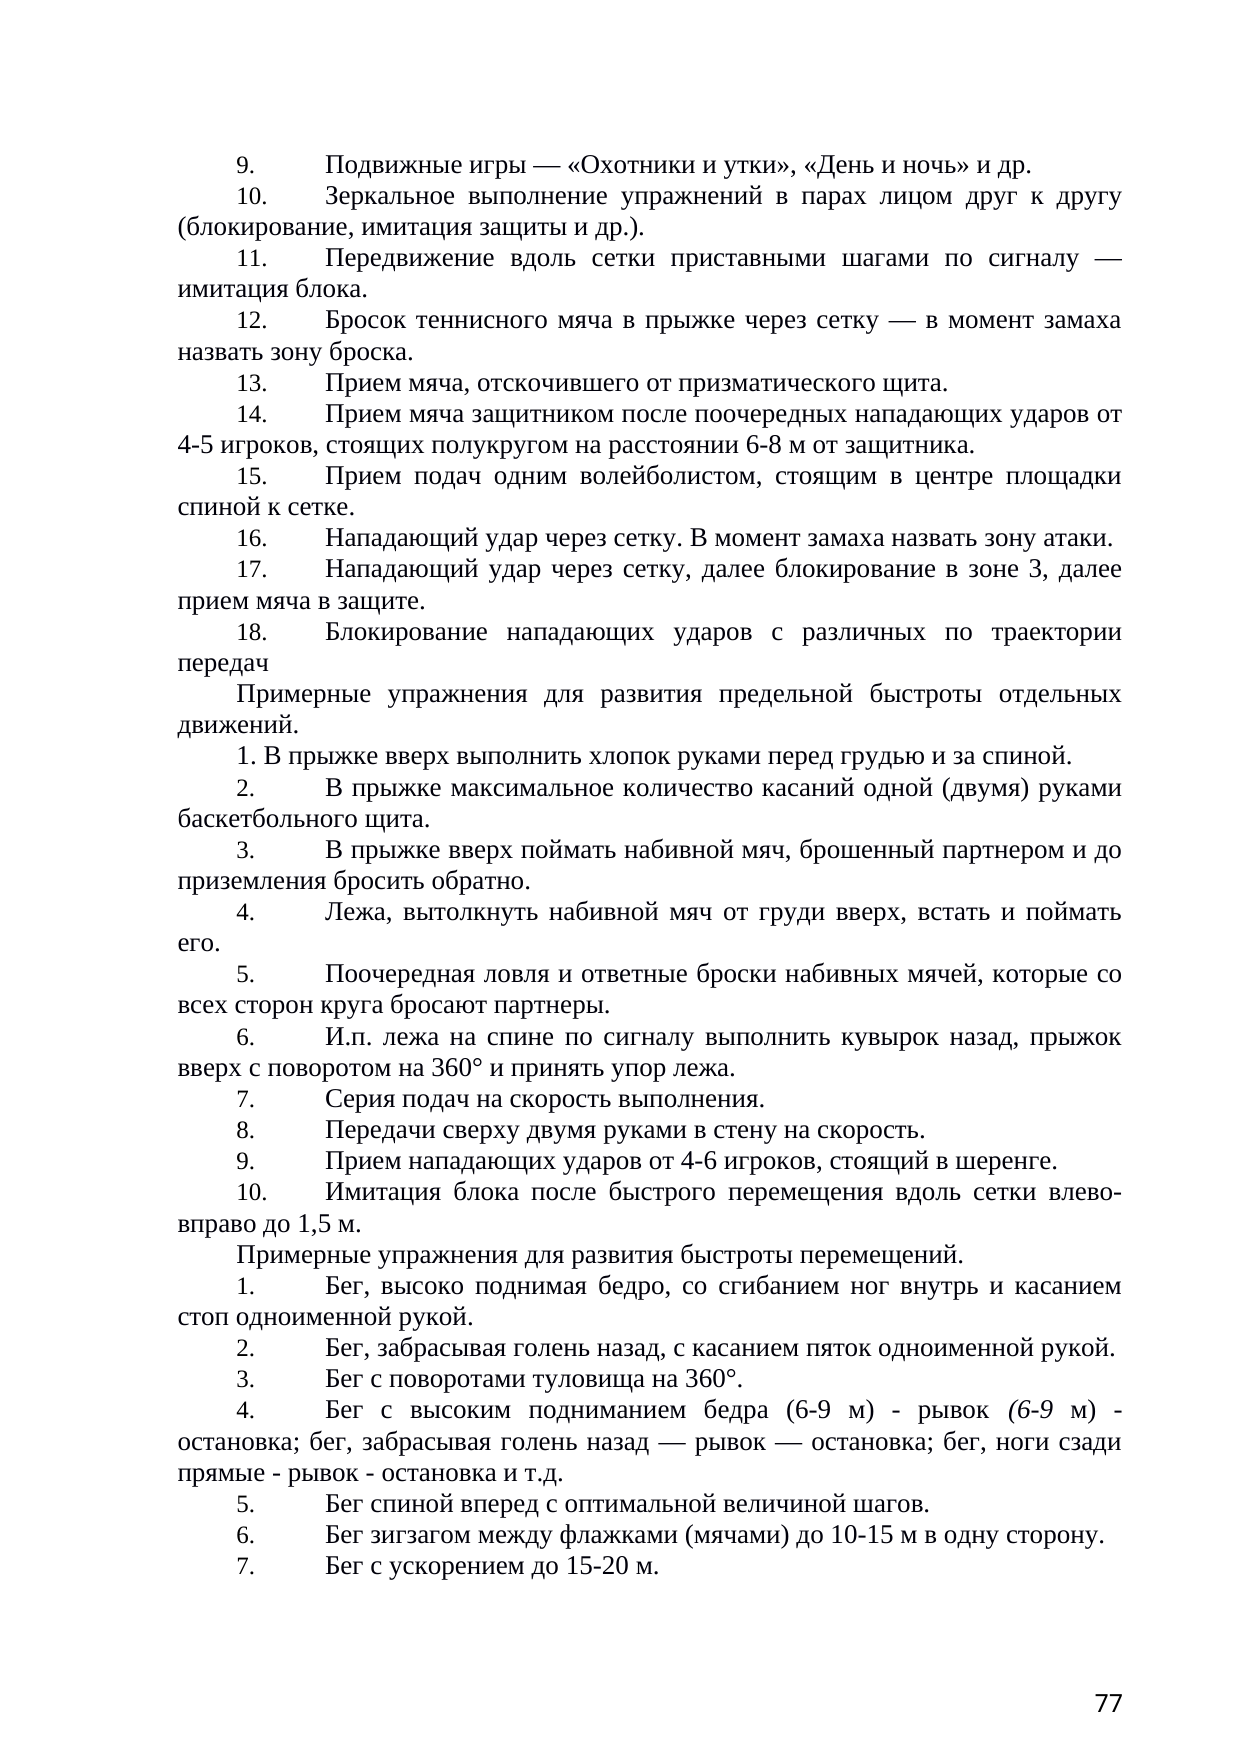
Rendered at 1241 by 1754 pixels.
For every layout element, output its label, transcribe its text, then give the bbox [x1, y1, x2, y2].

list Прием мяча защитником после поочередных нападающих ударов от 4-5 игроков, стоящих полукругом на расстоянии 6-8 м от защитника. [177, 397, 1123, 459]
list Передачи сверху двумя руками в стену на скорость. [177, 1113, 1123, 1144]
list Нападающий удар через сетку, далее блокирование в зоне 3, далее прием мяча в защите. [177, 553, 1123, 615]
list В прыжке максимальное количество касаний одной (двумя) руками баскетбольного щита. [177, 771, 1123, 833]
list Бег с ускорением до 15-20 м. [177, 1549, 1123, 1580]
list Зеркальное выполнение упражнений в парах лицом друг к другу (блокирование, имитация защиты и др.). [177, 179, 1123, 241]
list Подвижные игры — «Охотники и утки», «День и ночь» и др. [177, 148, 1123, 179]
list Передвижение вдоль сетки приставными шагами по сигналу — имитация блока. [177, 241, 1123, 303]
list Прием нападающих ударов от 4-6 игроков, стоящий в шеренге. [177, 1144, 1123, 1176]
list Бросок теннисного мяча в прыжке через сетку — в момент замаха назвать зону броска. [177, 303, 1123, 366]
text 1. В прыжке вверх выполнить хлопок руками перед грудью и за спиной. [177, 739, 1123, 771]
list Поочередная ловля и ответные броски набивных мячей, которые со всех сторон круга бросают партнеры. [177, 957, 1123, 1020]
list Нападающий удар через сетку. В момент замаха назвать зону атаки. [177, 521, 1123, 553]
list Бег с поворотами туловища на 360°. [177, 1362, 1123, 1393]
list Бег с высоким подниманием бедра (6-9 м) - рывок (6-9 м) - остановка; бег, забрасывая голень назад — рывок — остановка; бег, ноги сзади прямые - рывок - остановка и т.д. [177, 1393, 1123, 1487]
list Прием подач одним волейболистом, стоящим в центре площадки спиной к сетке. [177, 459, 1123, 521]
list В прыжке вверх поймать набивной мяч, брошенный партнером и до приземления бросить обратно. [177, 833, 1123, 895]
list Прием мяча, отскочившего от призматического щита. [177, 366, 1123, 397]
list Серия подач на скорость выполнения. [177, 1082, 1123, 1113]
list Лежа, вытолкнуть набивной мяч от груди вверх, встать и поймать его. [177, 895, 1123, 957]
text Примерные упражнения для развития предельной быстроты отдельных движений. [177, 677, 1123, 739]
list Бег, высоко поднимая бедро, со сгибанием ног внутрь и касанием стоп одноименной рукой. [177, 1269, 1123, 1331]
list Имитация блока после быстрого перемещения вдоль сетки влево-вправо до 1,5 м. [177, 1176, 1123, 1238]
list Бег зигзагом между флажками (мячами) до 10-15 м в одну сторону. [177, 1518, 1123, 1549]
list И.п. лежа на спине по сигналу выполнить кувырок назад, прыжок вверх с поворотом на 360° и принять упор лежа. [177, 1020, 1123, 1082]
list Бег, забрасывая голень назад, с касанием пяток одноименной рукой. [177, 1331, 1123, 1362]
list Блокирование нападающих ударов с различных по траектории передач [177, 615, 1123, 677]
list Бег спиной вперед с оптимальной величиной шагов. [177, 1487, 1123, 1518]
text Примерные упражнения для развития быстроты перемещений. [177, 1238, 1123, 1269]
